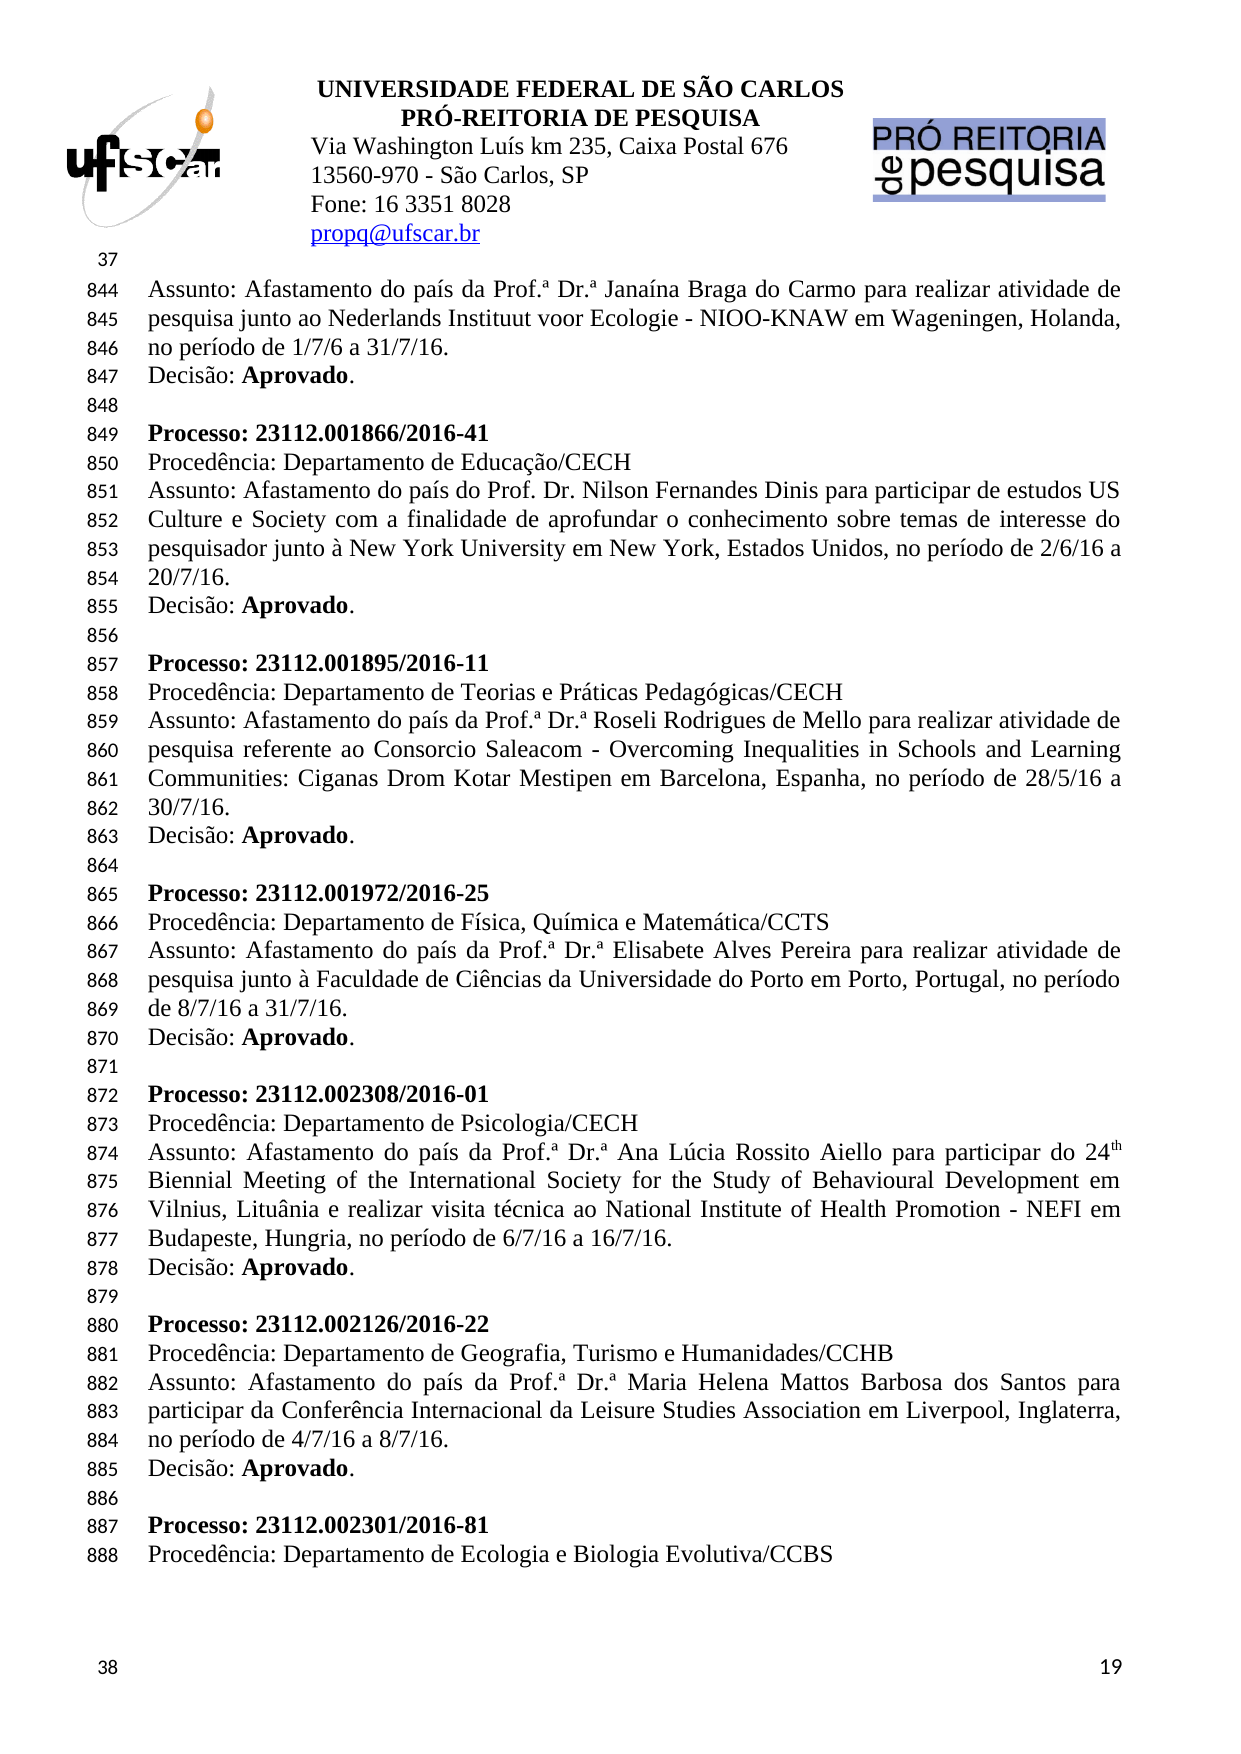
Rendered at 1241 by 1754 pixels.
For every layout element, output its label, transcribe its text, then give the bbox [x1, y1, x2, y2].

text Processo: 23112.001972/2016-25 [148, 878, 1122, 907]
text Assunto: Afastamento do país do Prof. Dr. Nilson Fernandes Dinis para participar de estudos US Culture e Society com a finalidade de aprofundar o conhecimento sobre temas de interesse do pesquisador junto à New York University em New York, Estados Unidos, no período de 2/6/16 a 20/7/16. [148, 476, 1122, 591]
text Decisão: Aprovado. [148, 1252, 1122, 1281]
text Decisão: Aprovado. [148, 361, 1122, 389]
text Procedência: Departamento de Física, Química e Matemática/CCTS [148, 907, 1122, 936]
text Procedência: Departamento de Psicologia/CECH [148, 1108, 1122, 1137]
text Assunto: Afastamento do país da Prof.ª Dr.ª Elisabete Alves Pereira para realizar atividade de pesquisa junto à Faculdade de Ciências da Universidade do Porto em Porto, Portugal, no período de 8/7/16 a 31/7/16. [148, 936, 1122, 1022]
text Processo: 23112.002308/2016-01 [148, 1079, 1122, 1108]
text Processo: 23112.002301/2016-81 [148, 1511, 1122, 1539]
picture [66, 86, 220, 234]
text Processo: 23112.001866/2016-41 [148, 418, 1122, 447]
text Decisão: Aprovado. [148, 591, 1122, 619]
text Assunto: Afastamento do país da Prof.ª Dr.ª Ana Lúcia Rossito Aiello para participar do 24th Biennial Meeting of the International Society for the Study of Behavioural Development em Vilnius, Lituânia e realizar visita técnica ao National Institute of Health Promotion - NEFI em Budapeste, Hungria, no período de 6/7/16 a 16/7/16. [148, 1137, 1122, 1252]
text Assunto: Afastamento do país da Prof.ª Dr.ª Janaína Braga do Carmo para realizar atividade de pesquisa junto ao Nederlands Instituut voor Ecologie - NIOO-KNAW em Wageningen, Holanda, no período de 1/7/6 a 31/7/16. [148, 274, 1122, 361]
picture [872, 118, 1106, 202]
text Procedência: Departamento de Ecologia e Biologia Evolutiva/CCBS [148, 1539, 1122, 1568]
text Procedência: Departamento de Educação/CECH [148, 447, 1122, 476]
text Procedência: Departamento de Teorias e Práticas Pedagógicas/CECH [148, 677, 1122, 706]
text Decisão: Aprovado. [148, 1022, 1122, 1051]
text Procedência: Departamento de Geografia, Turismo e Humanidades/CCHB [148, 1338, 1122, 1367]
text Decisão: Aprovado. [148, 1453, 1122, 1482]
text Processo: 23112.002126/2016-22 [148, 1309, 1122, 1338]
text Assunto: Afastamento do país da Prof.ª Dr.ª Roseli Rodrigues de Mello para realizar atividade de pesquisa referente ao Consorcio Saleacom - Overcoming Inequalities in Schools and Learning Communities: Ciganas Drom Kotar Mestipen em Barcelona, Espanha, no período de 28/5/16 a 30/7/16. [148, 706, 1122, 821]
text Assunto: Afastamento do país da Prof.ª Dr.ª Maria Helena Mattos Barbosa dos Santos para participar da Conferência Internacional da Leisure Studies Association em Liverpool, Inglaterra, no período de 4/7/16 a 8/7/16. [148, 1367, 1122, 1453]
text Decisão: Aprovado. [148, 821, 1122, 849]
text Processo: 23112.001895/2016-11 [148, 648, 1122, 677]
